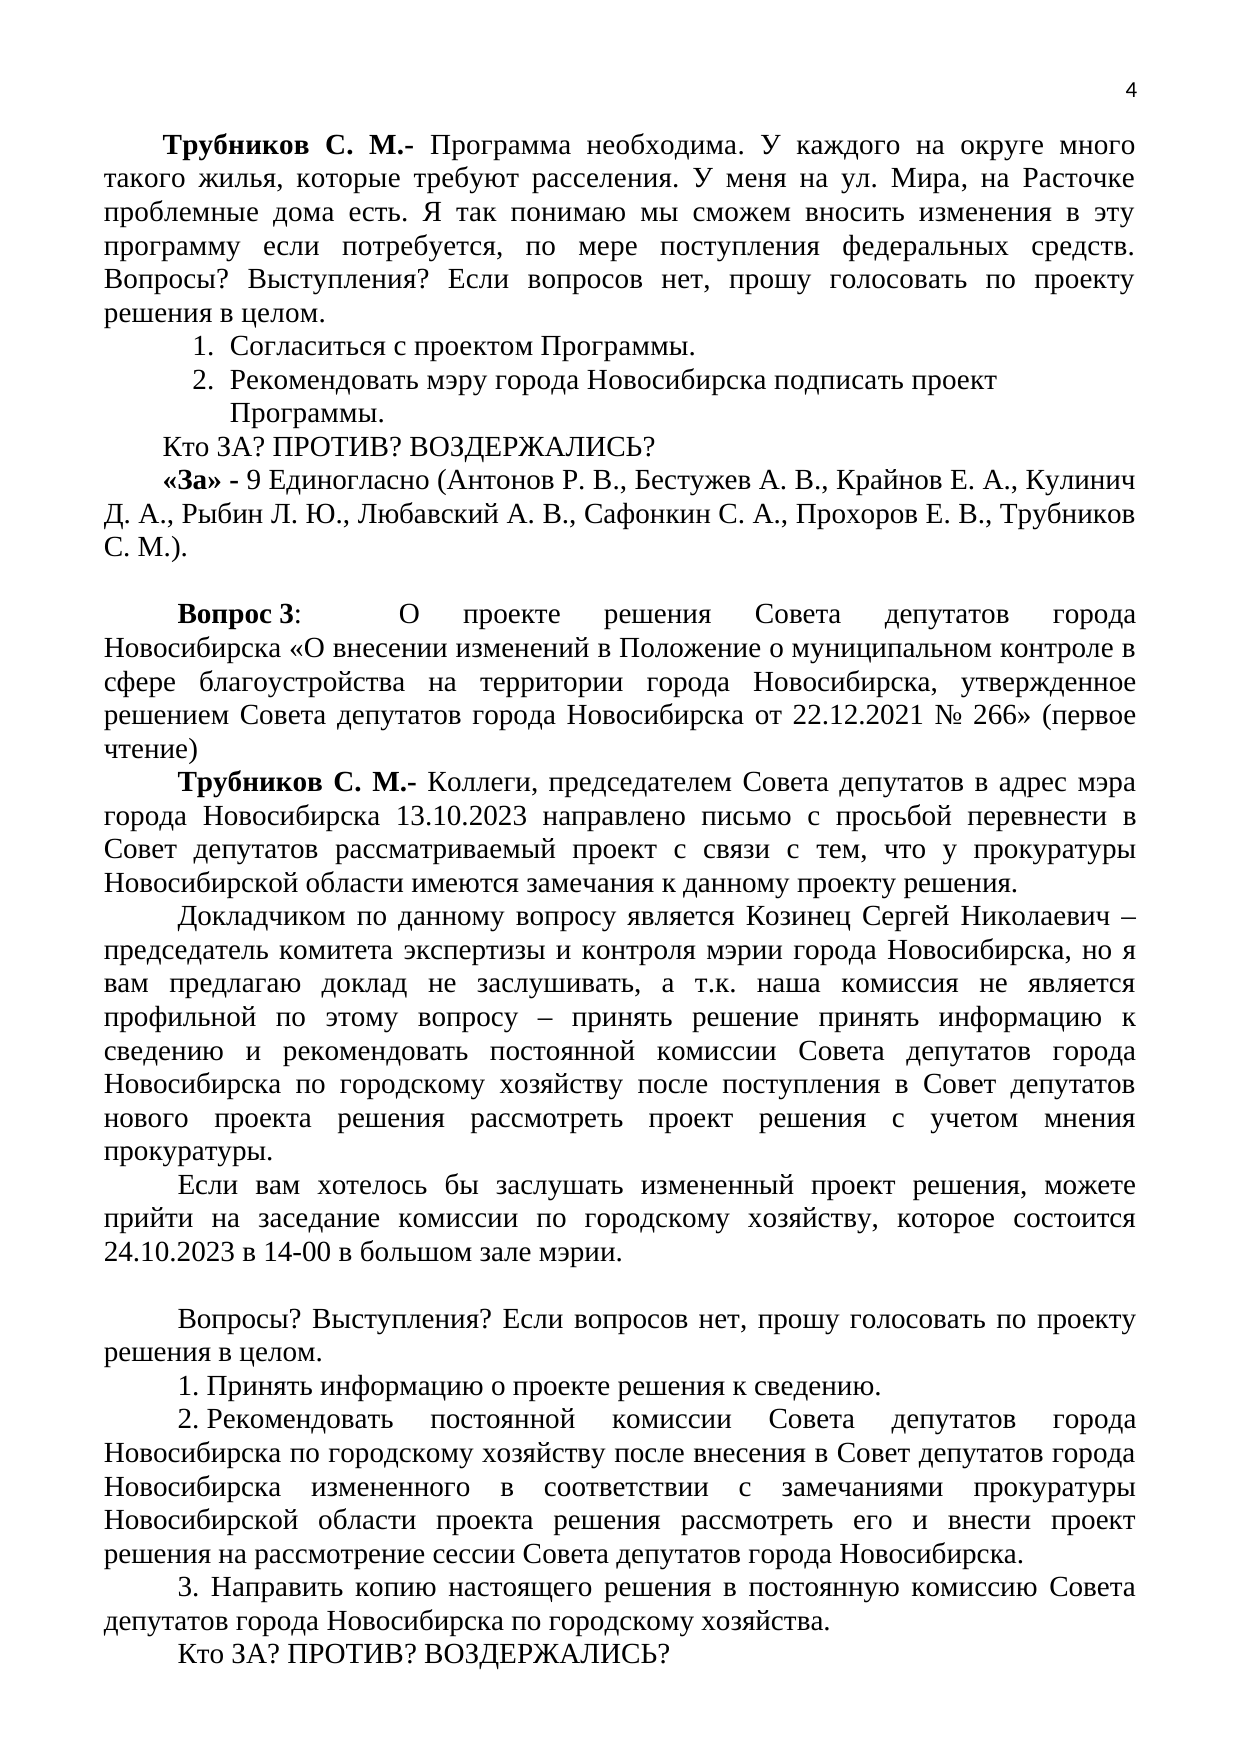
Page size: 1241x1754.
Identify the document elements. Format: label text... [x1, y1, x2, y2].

text Докладчиком по данному вопросу является Козинец Сергей Николаевич – председатель комитета экспертизы и контроля мэрии города Новосибирска, но я вам предлагаю доклад не заслушивать, а т.к. наша комиссия не является профильной по этому вопросу – принять решение принять информацию к сведению и рекомендовать постоянной комиссии Совета депутатов города Новосибирска по городскому хозяйству после поступления в Совет депутатов нового проекта решения рассмотреть проект решения с учетом мнения прокуратуры. [103, 898, 1137, 1167]
text Если вам хотелось бы заслушать измененный проект решения, можете прийти на заседание комиссии по городскому хозяйству, которое состоится 24.10.2023 в 14-00 в большом зале мэрии. [103, 1167, 1137, 1267]
list Согласиться с проектом Программы. [192, 328, 1137, 362]
list Рекомендовать мэру города Новосибирска подписать проект Программы. [192, 362, 1137, 429]
text Вопросы? Выступления? Если вопросов нет, прошу голосовать по проекту решения в целом. [103, 1301, 1137, 1368]
text 2. Рекомендовать постоянной комиссии Совета депутатов города Новосибирска по городскому хозяйству после внесения в Совет депутатов города Новосибирска измененного в соответствии с замечаниями прокуратуры Новосибирской области проекта решения рассмотреть его и внести проект решения на рассмотрение сессии Совета депутатов города Новосибирска. [103, 1402, 1137, 1569]
text Вопрос 3: О проекте решения Совета депутатов города Новосибирска «О внесении изменений в Положение о муниципальном контроле в сфере благоустройства на территории города Новосибирска, утвержденное решением Совета депутатов города Новосибирска от 22.12.2021 № 266» (первое чтение) [103, 597, 1137, 764]
text 1. Принять информацию о проекте решения к сведению. [103, 1368, 1137, 1402]
text «За» - 9 Единогласно (Антонов Р. В., Бестужев А. В., Крайнов Е. А., Кулинич Д. А., Рыбин Л. Ю., Любавский А. В., Сафонкин С. А., Прохоров Е. В., Трубников С. М.). [103, 462, 1137, 563]
text Трубников С. М.- Коллеги, председателем Совета депутатов в адрес мэра города Новосибирска 13.10.2023 направлено письмо с просьбой перевнести в Совет депутатов рассматриваемый проект с связи с тем, что у прокуратуры Новосибирской области имеются замечания к данному проекту решения. [103, 764, 1137, 898]
text 3. Направить копию настоящего решения в постоянную комиссию Совета депутатов города Новосибирска по городскому хозяйства. [103, 1569, 1137, 1636]
text Кто ЗА? ПРОТИВ? ВОЗДЕРЖАЛИСЬ? [103, 1636, 1137, 1670]
text Кто ЗА? ПРОТИВ? ВОЗДЕРЖАЛИСЬ? [103, 429, 1137, 462]
text Трубников С. М.- Программа необходима. У каждого на округе много такого жилья, которые требуют расселения. У меня на ул. Мира, на Расточке проблемные дома есть. Я так понимаю мы сможем вносить изменения в эту программу если потребуется, по мере поступления федеральных средств. Вопросы? Выступления? Если вопросов нет, прошу голосовать по проекту решения в целом. [103, 127, 1137, 328]
